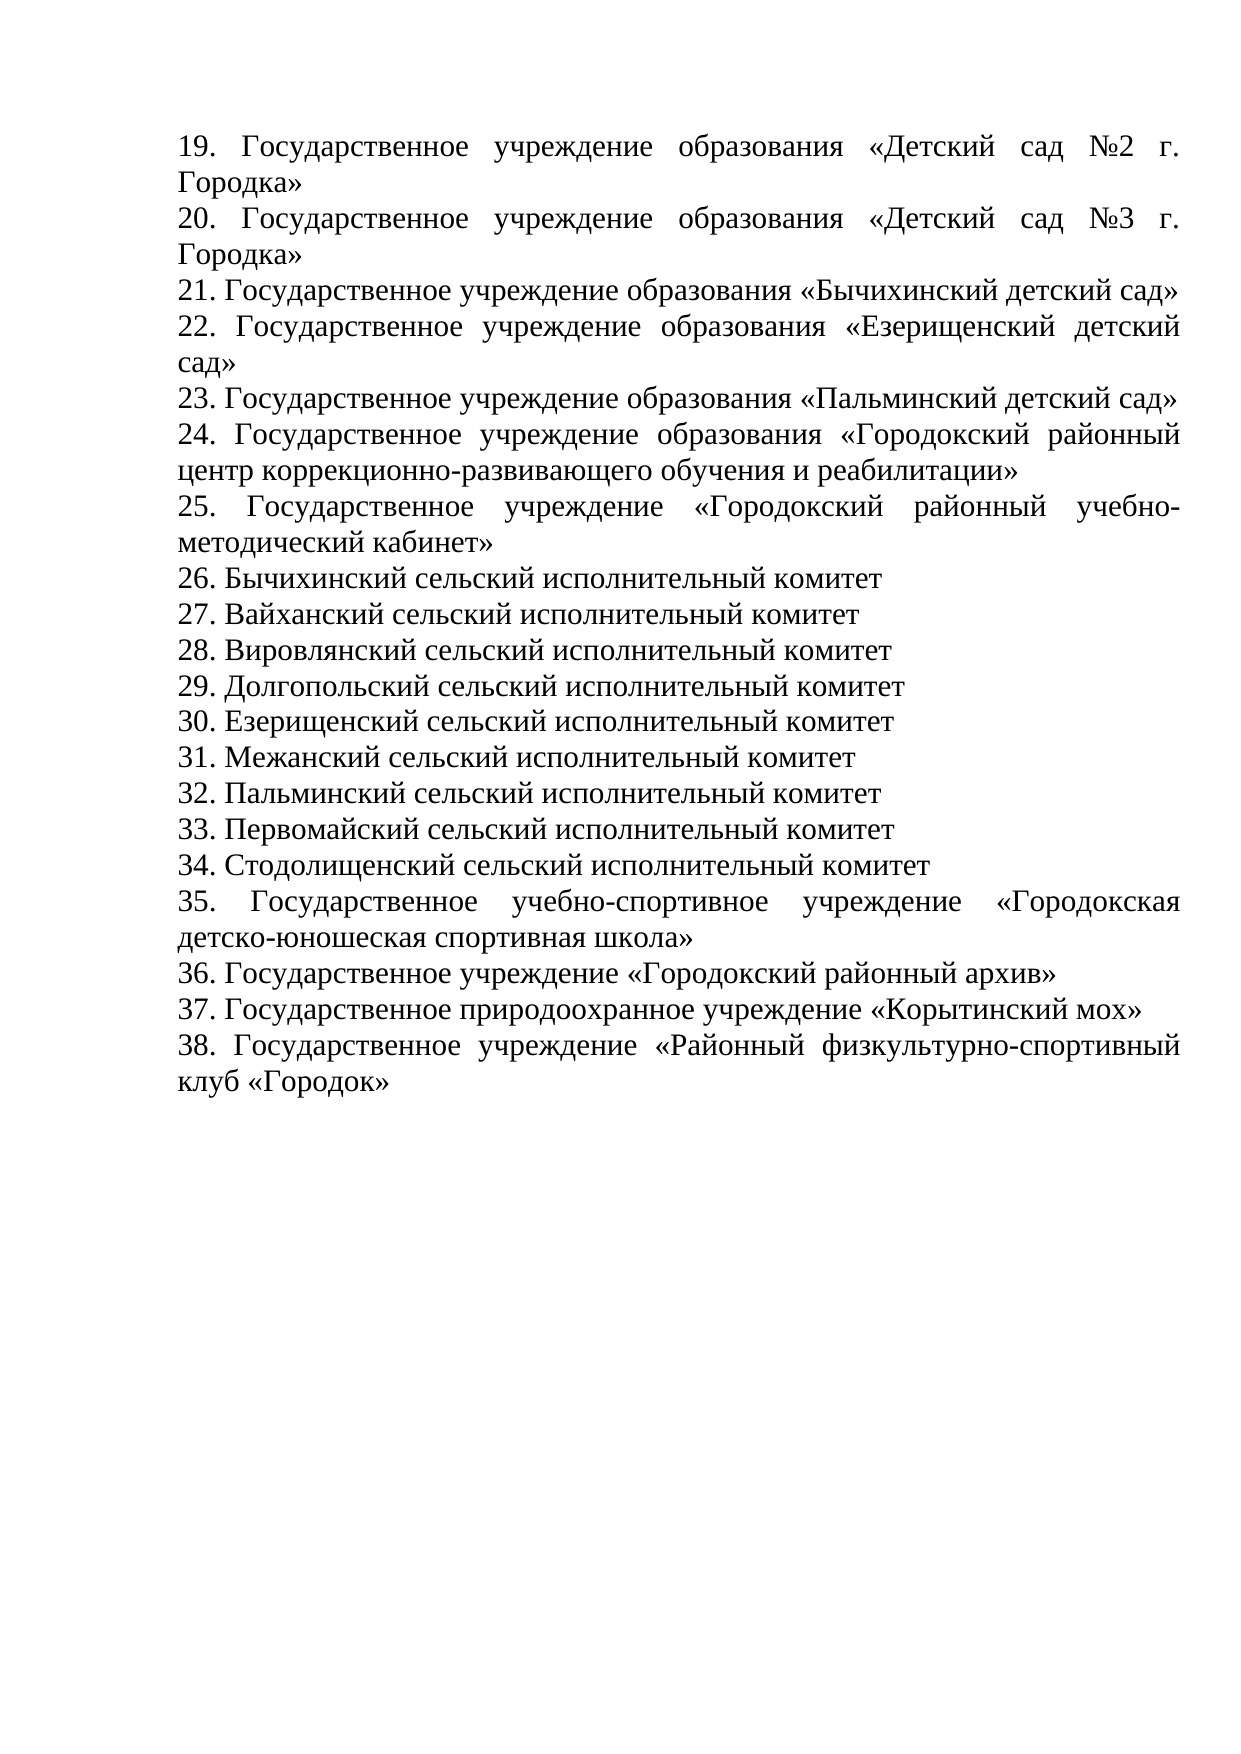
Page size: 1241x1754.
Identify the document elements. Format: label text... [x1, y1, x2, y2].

text 27. Вайханский сельский исполнительный комитет [177, 595, 1181, 631]
text 38. Государственное учреждение «Районный физкультурно-спортивный клуб «Городок» [177, 1026, 1181, 1098]
text 26. Бычихинский сельский исполнительный комитет [177, 559, 1181, 595]
text 33. Первомайский сельский исполнительный комитет [177, 811, 1181, 846]
text 29. Долгопольский сельский исполнительный комитет [177, 667, 1181, 703]
text 35. Государственное учебно-спортивное учреждение «Городокская детско-юношеская спортивная школа» [177, 882, 1181, 954]
text 37. Государственное природоохранное учреждение «Корытинский мох» [177, 990, 1181, 1026]
text 30. Езерищенский сельский исполнительный комитет [177, 703, 1181, 739]
text 28. Вировлянский сельский исполнительный комитет [177, 631, 1181, 667]
text 25. Государственное учреждение «Городокский районный учебно-методический кабинет» [177, 487, 1181, 559]
text 34. Стодолищенский сельский исполнительный комитет [177, 846, 1181, 882]
text 36. Государственное учреждение «Городокский районный архив» [177, 954, 1181, 990]
text 19. Государственное учреждение образования «Детский сад №2 г. Городка» [177, 128, 1181, 199]
text 21. Государственное учреждение образования «Бычихинский детский сад» [177, 271, 1181, 307]
text 32. Пальминский сельский исполнительный комитет [177, 774, 1181, 811]
text 20. Государственное учреждение образования «Детский сад №3 г. Городка» [177, 199, 1181, 271]
text 31. Межанский сельский исполнительный комитет [177, 739, 1181, 774]
text 23. Государственное учреждение образования «Пальминский детский сад» [177, 379, 1181, 415]
text 24. Государственное учреждение образования «Городокский районный центр коррекционно-развивающего обучения и реабилитации» [177, 415, 1181, 487]
text 22. Государственное учреждение образования «Езерищенский детский сад» [177, 307, 1181, 379]
